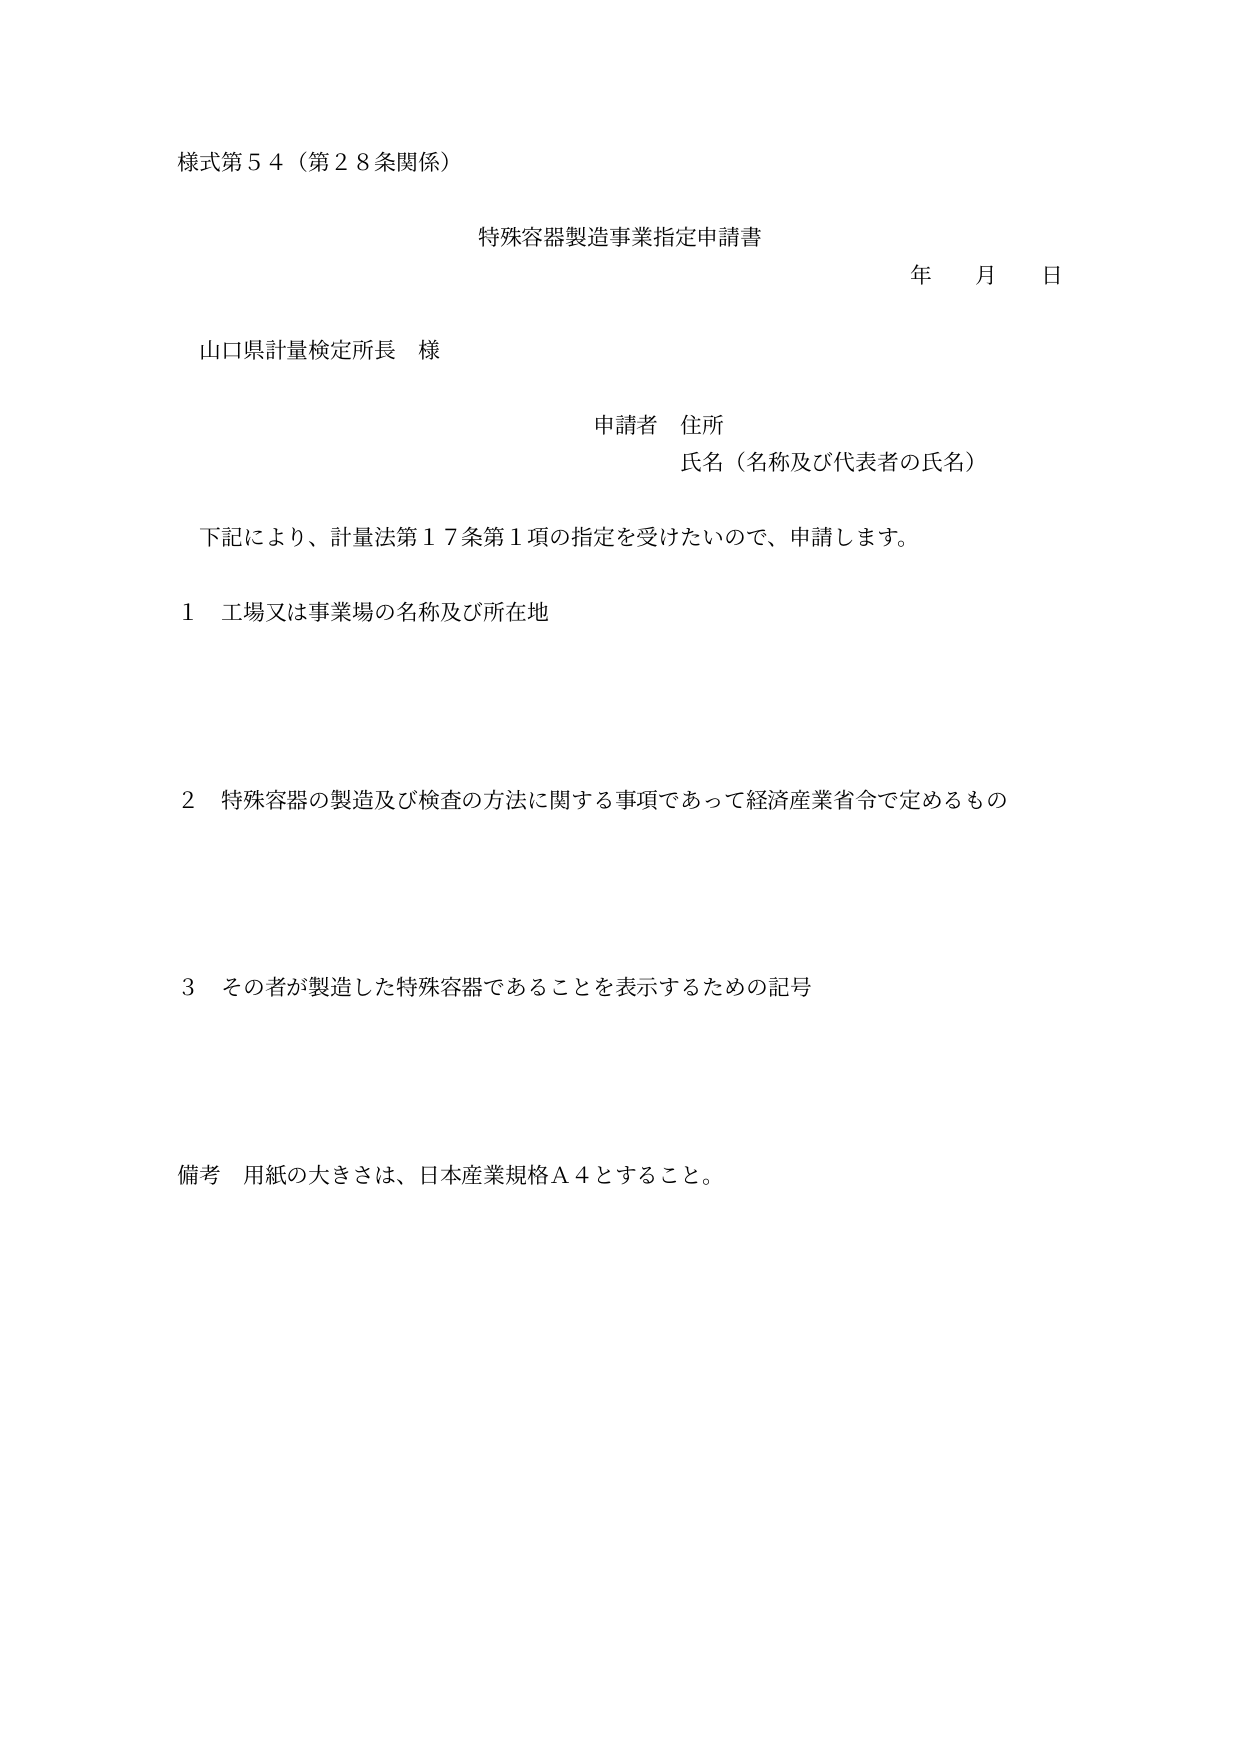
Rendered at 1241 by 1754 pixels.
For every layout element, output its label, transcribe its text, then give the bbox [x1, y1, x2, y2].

text 申請者 住所 [177, 405, 1063, 442]
text １ 工場又は事業場の名称及び所在地 [177, 592, 1063, 630]
text 下記により、計量法第１７条第１項の指定を受けたいので、申請します。 [177, 517, 1063, 555]
text 様式第５４（第２８条関係） [177, 142, 1063, 180]
text 山口県計量検定所長 様 [177, 330, 1063, 367]
text 年 月 日 [177, 255, 1063, 292]
text 備考 用紙の大きさは、日本産業規格Ａ４とすること。 [177, 1155, 1063, 1192]
text ３ その者が製造した特殊容器であることを表示するための記号 [177, 967, 1063, 1005]
text 氏名（名称及び代表者の氏名） [177, 442, 1063, 480]
text ２ 特殊容器の製造及び検査の方法に関する事項であって経済産業省令で定めるもの [177, 780, 1063, 817]
text 特殊容器製造事業指定申請書 [177, 217, 1063, 255]
